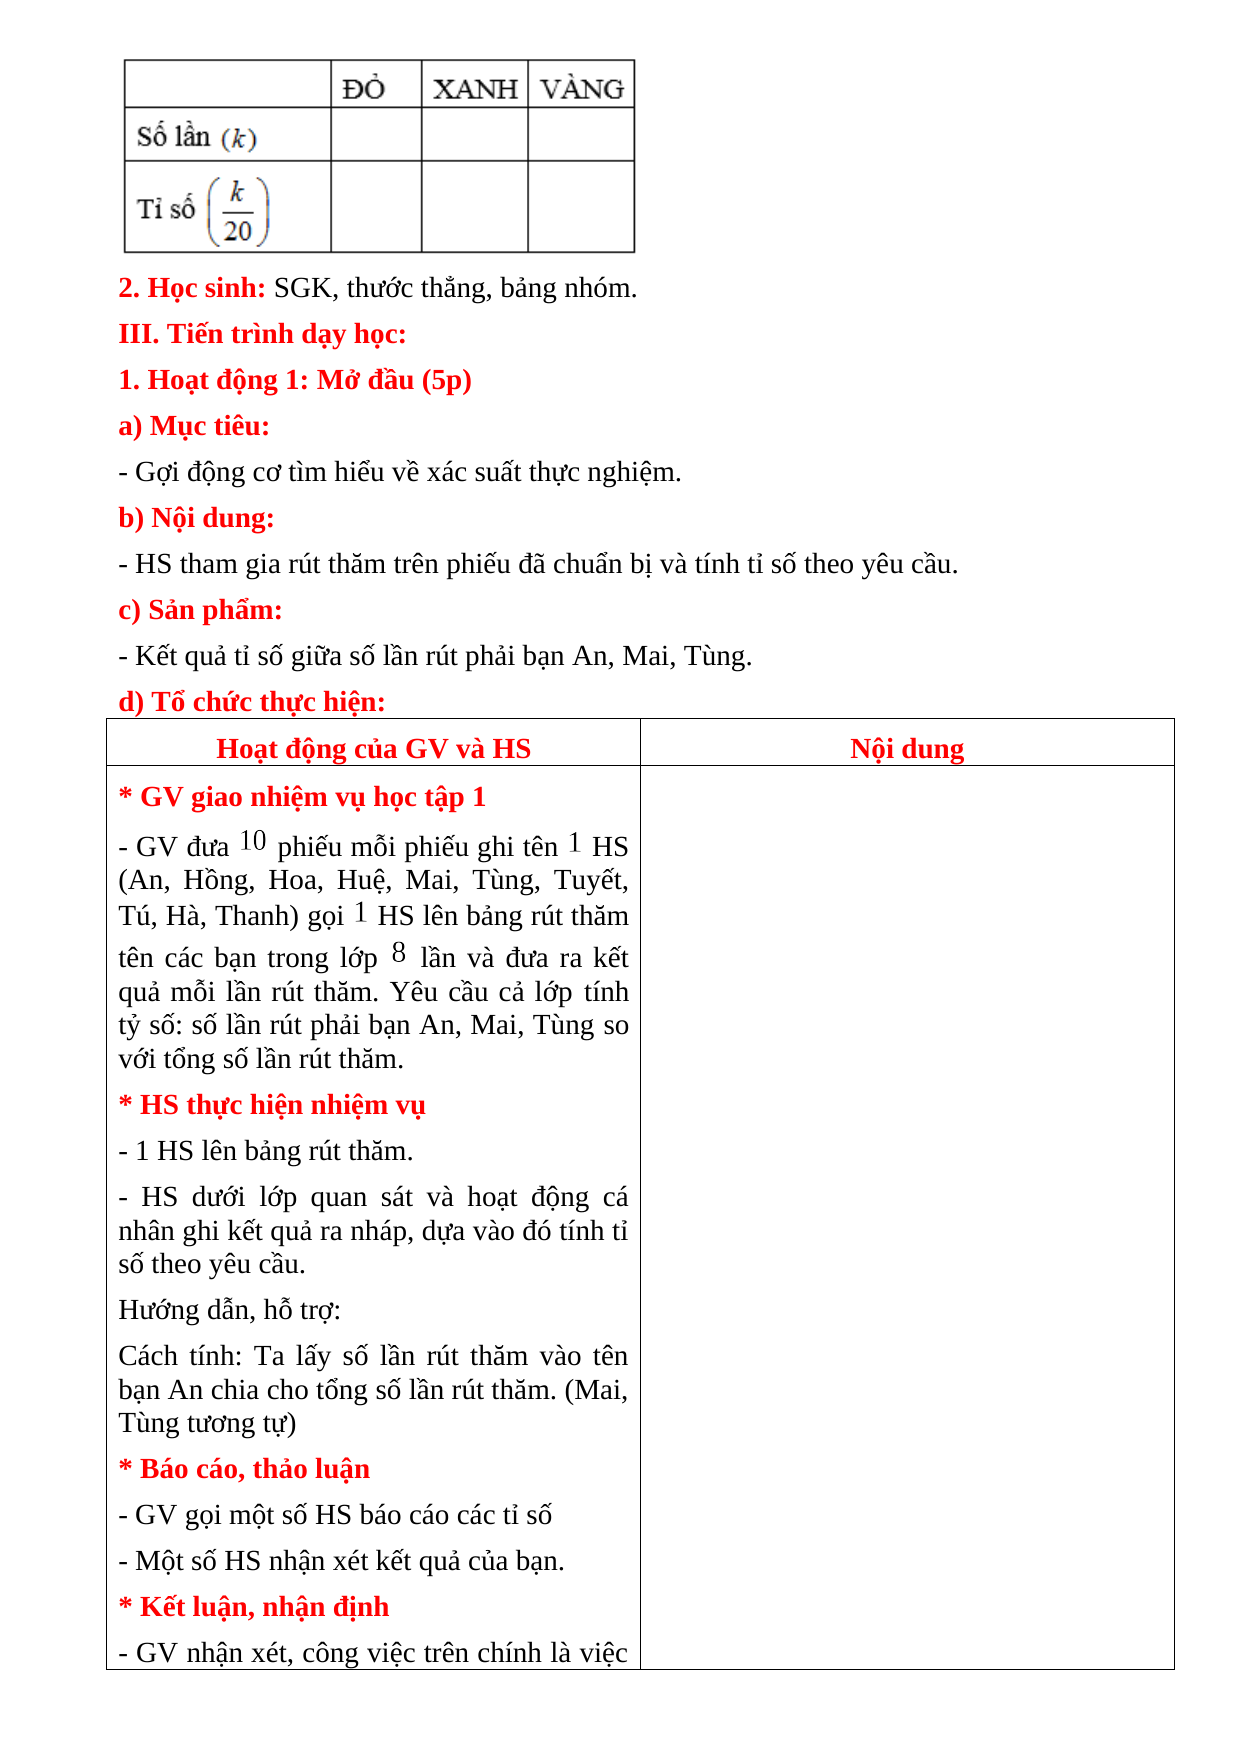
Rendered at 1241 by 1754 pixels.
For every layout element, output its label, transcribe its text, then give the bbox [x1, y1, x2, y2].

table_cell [107, 766, 640, 1669]
text - HS tham gia rút thăm trên phiếu đã chuẩn bị và tính tỉ số theo yêu cầu. [118, 546, 1181, 580]
text - Gợi động cơ tìm hiểu về xác suất thực nghiệm. [118, 454, 1181, 488]
text 2. Học sinh: SGK, thước thẳng, bảng nhóm. [118, 270, 1181, 304]
text a) Mục tiêu: [118, 408, 1181, 442]
text III. Tiến trình dạy học: [118, 316, 1181, 350]
text 1. Hoạt động 1: Mở đầu (5p) [118, 362, 1181, 396]
table_header Nội dung [641, 719, 1174, 765]
text b) Nội dung: [118, 500, 1181, 534]
text - Kết quả tỉ số giữa số lần rút phải bạn An, Mai, Tùng. [118, 638, 1181, 672]
text d) Tổ chức thực hiện: [118, 684, 1181, 718]
table_cell [641, 766, 1174, 1669]
table_header Hoạt động của GV và HS [107, 719, 640, 765]
picture [118, 58, 637, 258]
text c) Sản phẩm: [118, 592, 1181, 626]
